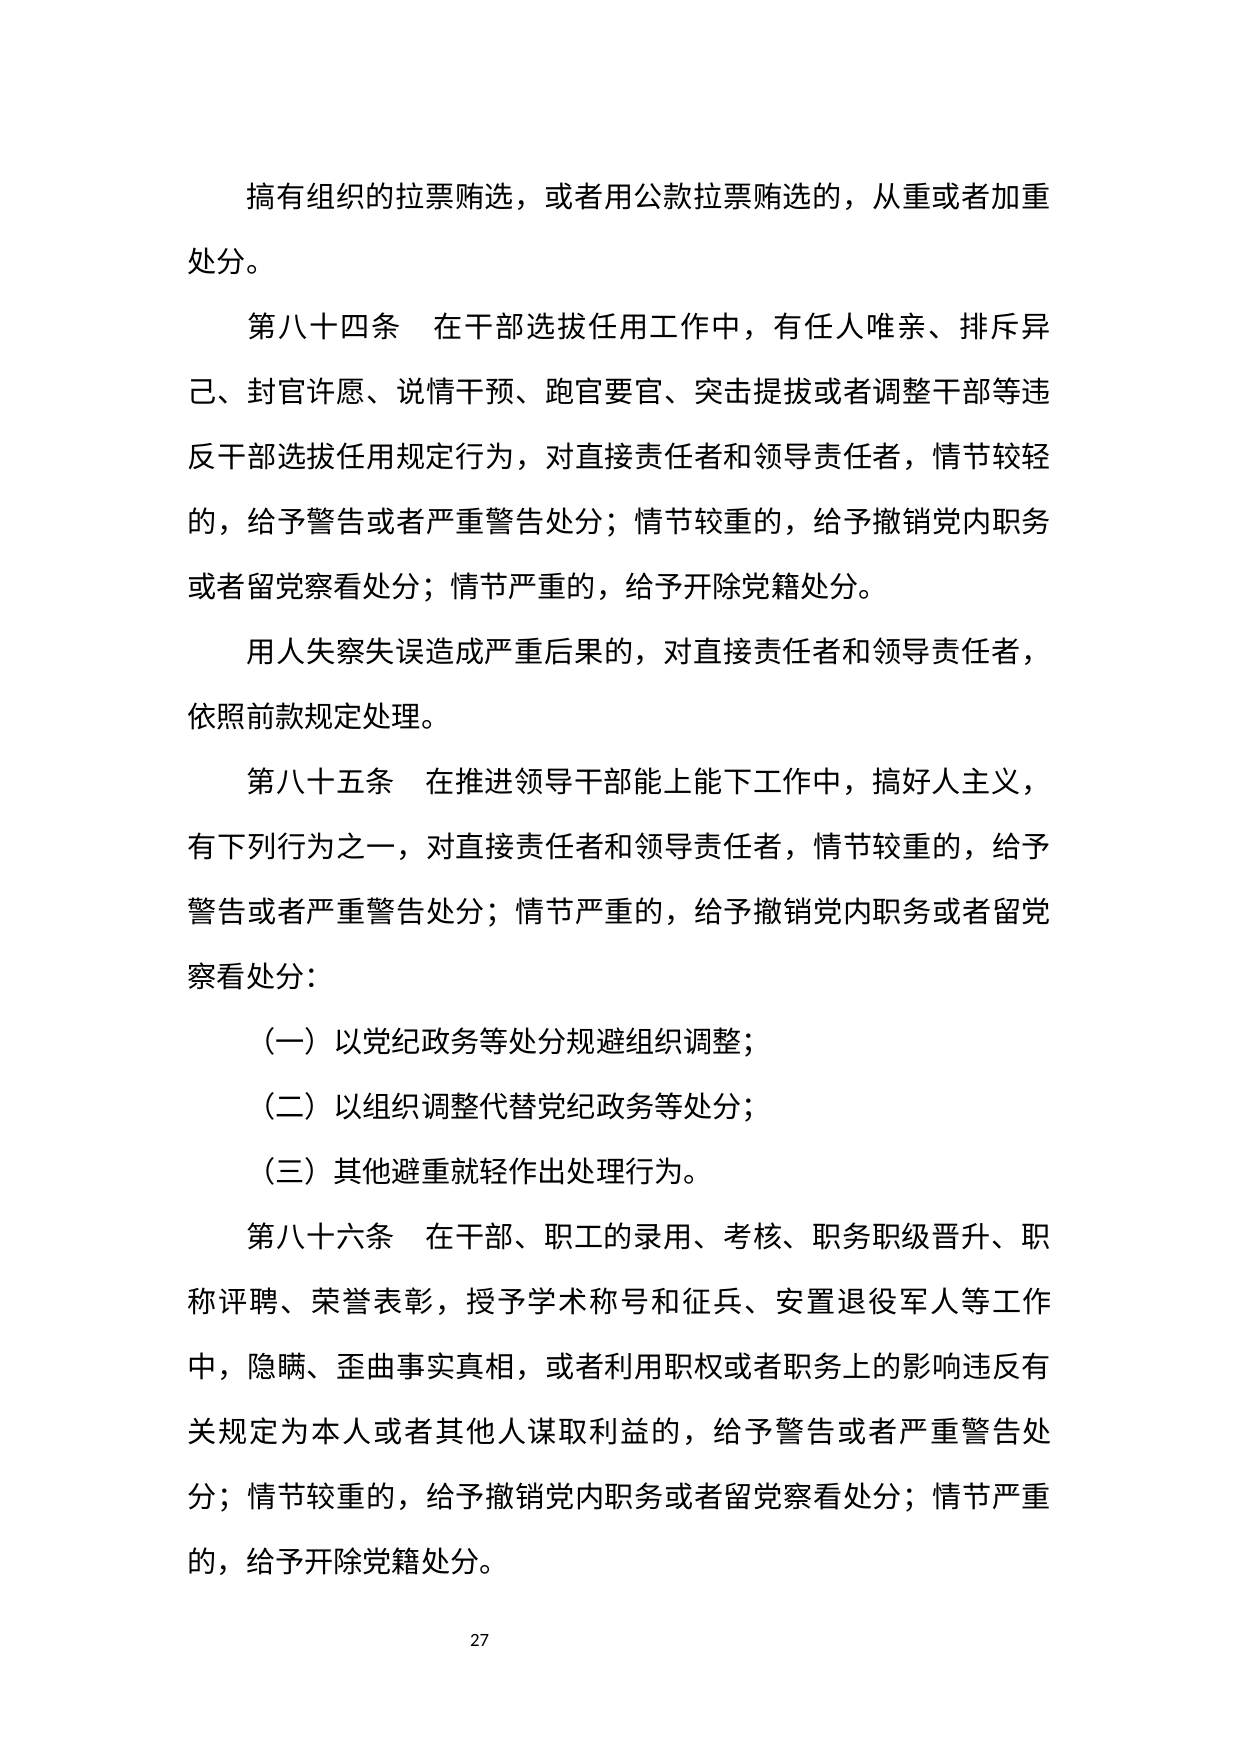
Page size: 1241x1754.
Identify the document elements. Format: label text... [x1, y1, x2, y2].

text 用人失察失误造成严重后果的，对直接责任者和领导责任者，依照前款规定处理。 [187, 617, 1053, 747]
text （一）以党纪政务等处分规避组织调整； [187, 1007, 1053, 1072]
text 第八十六条 在干部、职工的录用、考核、职务职级晋升、职称评聘、荣誉表彰，授予学术称号和征兵、安置退役军人等工作中，隐瞒、歪曲事实真相，或者利用职权或者职务上的影响违反有关规定为本人或者其他人谋取利益的，给予警告或者严重警告处分；情节较重的，给予撤销党内职务或者留党察看处分；情节严重的，给予开除党籍处分。 [187, 1202, 1053, 1592]
text （二）以组织调整代替党纪政务等处分； [187, 1072, 1053, 1137]
text （三）其他避重就轻作出处理行为。 [187, 1137, 1053, 1202]
text 第八十五条 在推进领导干部能上能下工作中，搞好人主义，有下列行为之一，对直接责任者和领导责任者，情节较重的，给予警告或者严重警告处分；情节严重的，给予撤销党内职务或者留党察看处分： [187, 747, 1053, 1007]
text 搞有组织的拉票贿选，或者用公款拉票贿选的，从重或者加重处分。 [187, 162, 1053, 292]
text 第八十四条 在干部选拔任用工作中，有任人唯亲、排斥异己、封官许愿、说情干预、跑官要官、突击提拔或者调整干部等违反干部选拔任用规定行为，对直接责任者和领导责任者，情节较轻的，给予警告或者严重警告处分；情节较重的，给予撤销党内职务或者留党察看处分；情节严重的，给予开除党籍处分。 [187, 292, 1053, 617]
